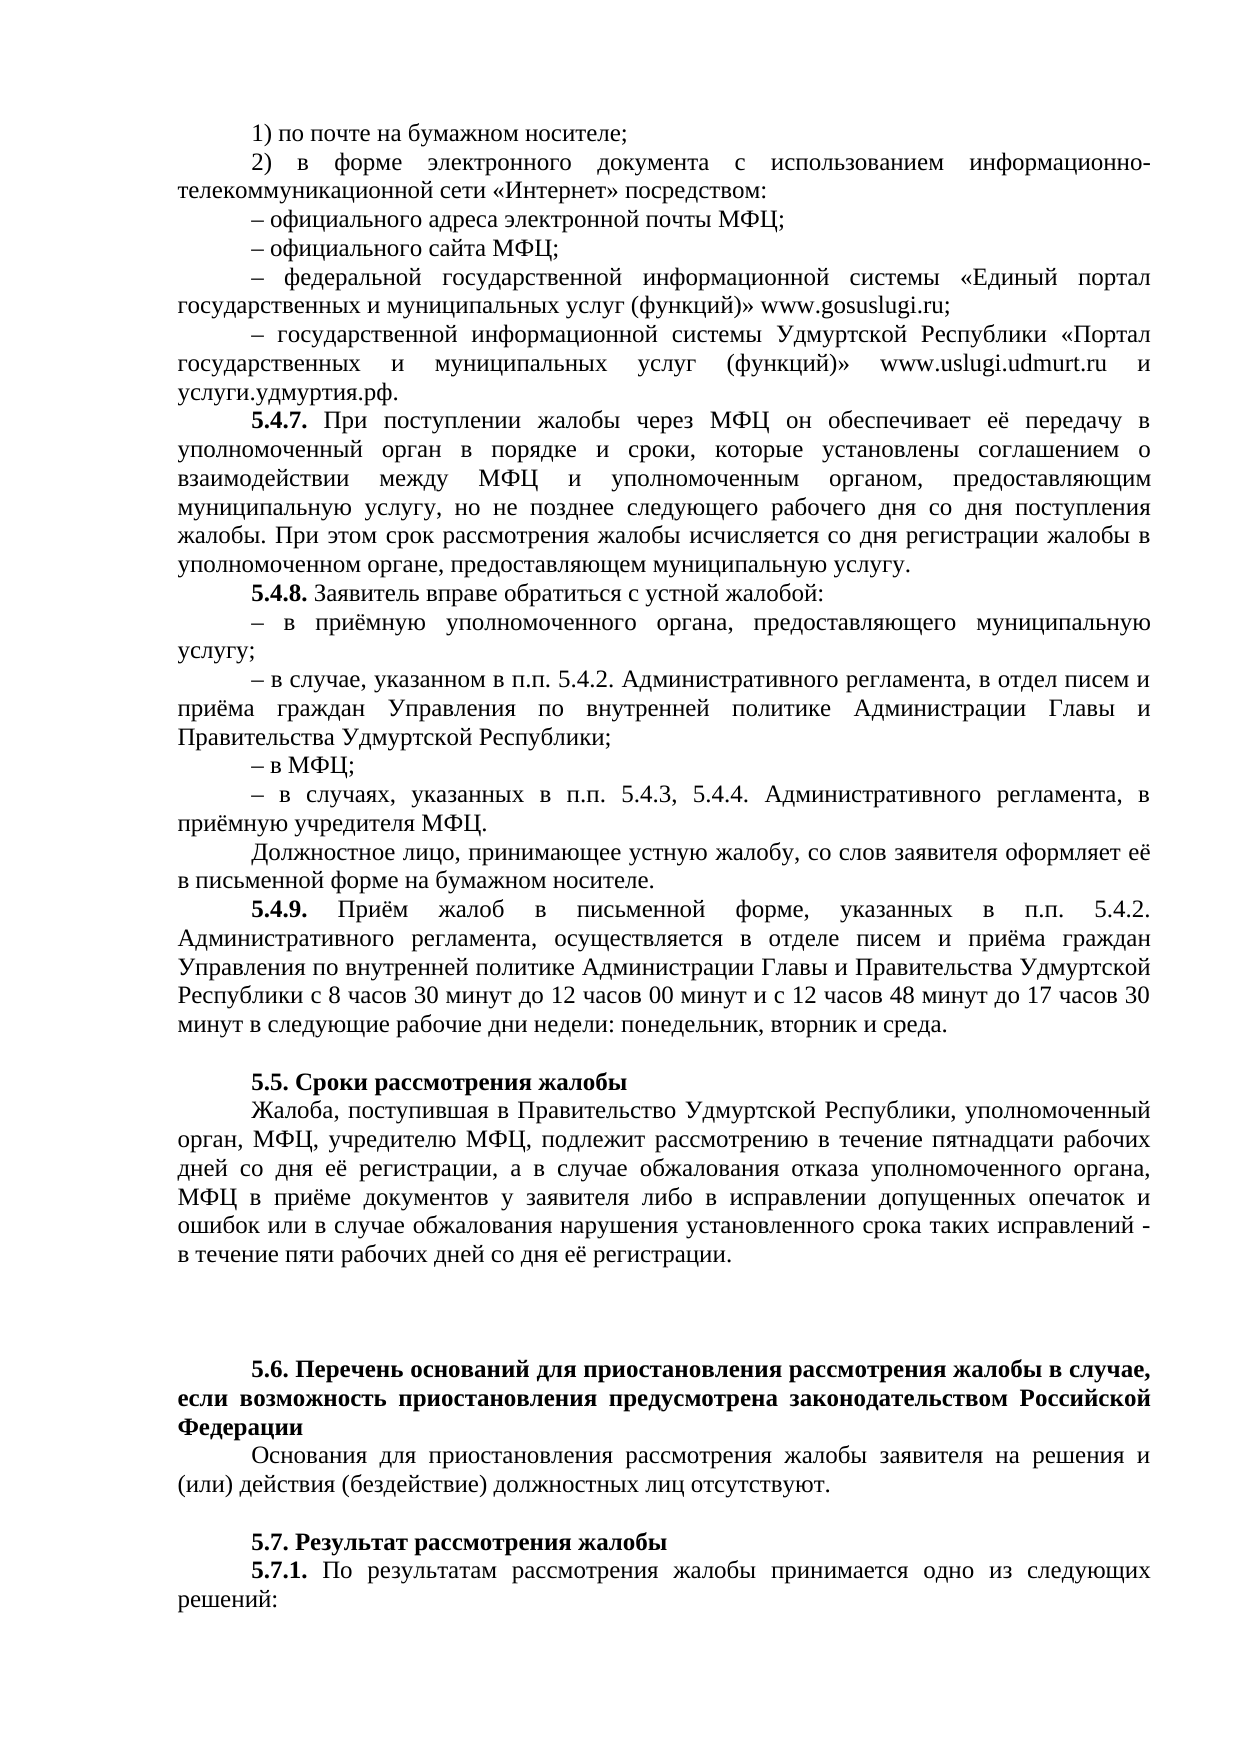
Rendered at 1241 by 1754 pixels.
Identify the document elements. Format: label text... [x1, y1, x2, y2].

text – в случаях, указанных в п.п. 5.4.3, 5.4.4. Административного регламента, в приёмную учредителя МФЦ. [177, 779, 1152, 837]
text – официального сайта МФЦ; [177, 233, 1152, 262]
text – официального адреса электронной почты МФЦ; [177, 204, 1152, 233]
text 5.4.7. При поступлении жалобы через МФЦ он обеспечивает её передачу в уполномоченный орган в порядке и сроки, которые установлены соглашением о взаимодействии между МФЦ и уполномоченным органом, предоставляющим муниципальную услугу, но не позднее следующего рабочего дня со дня поступления жалобы. При этом срок рассмотрения жалобы исчисляется со дня регистрации жалобы в уполномоченном органе, предоставляющем муниципальную услугу. [177, 406, 1152, 578]
text – в случае, указанном в п.п. 5.4.2. Административного регламента, в отдел писем и приёма граждан Управления по внутренней политике Администрации Главы и Правительства Удмуртской Республики; [177, 664, 1152, 751]
text – федеральной государственной информационной системы «Единый портал государственных и муниципальных услуг (функций)» www.gosuslugi.ru; [177, 262, 1152, 319]
text 2) в форме электронного документа с использованием информационно-телекоммуникационной сети «Интернет» посредством: [177, 147, 1152, 204]
text – в приёмную уполномоченного органа, предоставляющего муниципальную услугу; [177, 607, 1152, 664]
text 5.7.1. По результатам рассмотрения жалобы принимается одно из следующих решений: [177, 1556, 1152, 1613]
text 1) по почте на бумажном носителе; [177, 118, 1152, 147]
text Основания для приостановления рассмотрения жалобы заявителя на решения и (или) действия (бездействие) должностных лиц отсутствуют. [177, 1441, 1152, 1498]
text 5.7. Результат рассмотрения жалобы [177, 1527, 1152, 1556]
text 5.4.9. Приём жалоб в письменной форме, указанных в п.п. 5.4.2. Административного регламента, осуществляется в отделе писем и приёма граждан Управления по внутренней политике Администрации Главы и Правительства Удмуртской Республики с 8 часов 30 минут до 12 часов 00 минут и с 12 часов 48 минут до 17 часов 30 минут в следующие рабочие дни недели: понедельник, вторник и среда. [177, 894, 1152, 1038]
text Должностное лицо, принимающее устную жалобу, со слов заявителя оформляет её в письменной форме на бумажном носителе. [177, 837, 1152, 894]
text – в МФЦ; [177, 751, 1152, 779]
text 5.6. Перечень оснований для приостановления рассмотрения жалобы в случае, если возможность приостановления предусмотрена законодательством Российской Федерации [177, 1354, 1152, 1441]
text 5.5. Сроки рассмотрения жалобы [177, 1067, 1152, 1096]
text 5.4.8. Заявитель вправе обратиться с устной жалобой: [177, 578, 1152, 607]
text Жалоба, поступившая в Правительство Удмуртской Республики, уполномоченный орган, МФЦ, учредителю МФЦ, подлежит рассмотрению в течение пятнадцати рабочих дней со дня её регистрации, а в случае обжалования отказа уполномоченного органа, МФЦ в приёме документов у заявителя либо в исправлении допущенных опечаток и ошибок или в случае обжалования нарушения установленного срока таких исправлений - в течение пяти рабочих дней со дня её регистрации. [177, 1096, 1152, 1268]
